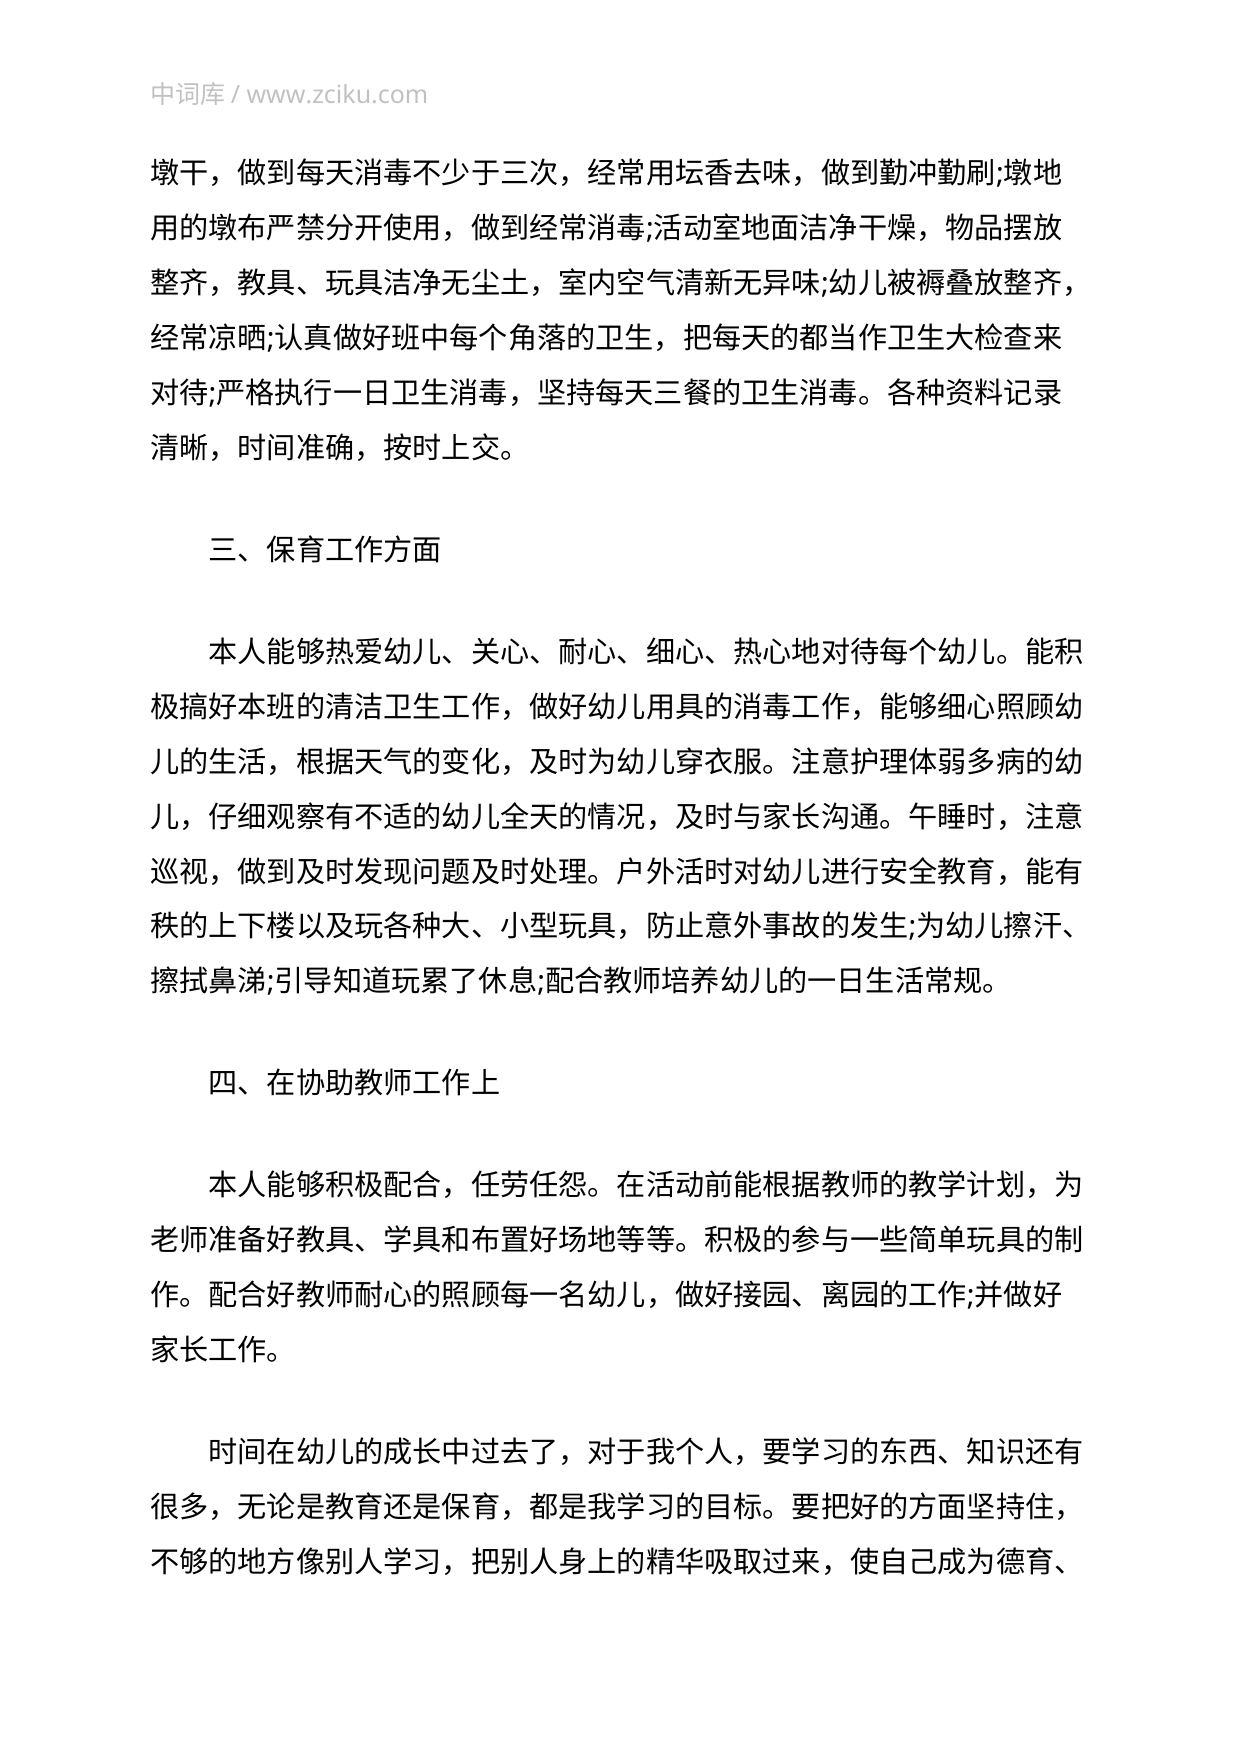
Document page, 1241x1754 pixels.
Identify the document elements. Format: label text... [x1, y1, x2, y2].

text 本人能够热爱幼儿、关心、耐心、细心、热心地对待每个幼儿。能积极搞好本班的清洁卫生工作，做好幼儿用具的消毒工作，能够细心照顾幼儿的生活，根据天气的变化，及时为幼儿穿衣服。注意护理体弱多病的幼儿，仔细观察有不适的幼儿全天的情况，及时与家长沟通。午睡时，注意巡视，做到及时发现问题及时处理。户外活时对幼儿进行安全教育，能有秩的上下楼以及玩各种大、小型玩具，防止意外事故的发生;为幼儿擦汗、擦拭鼻涕;引导知道玩累了休息;配合教师培养幼儿的一日生活常规。 [150, 628, 1090, 1000]
text 四、在协助教师工作上 [150, 1060, 1090, 1102]
text 本人能够积极配合，任劳任怨。在活动前能根据教师的教学计划，为老师准备好教具、学具和布置好场地等等。积极的参与一些简单玩具的制作。配合好教师耐心的照顾每一名幼儿，做好接园、离园的工作;并做好家长工作。 [150, 1162, 1090, 1369]
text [150, 150, 1090, 467]
text 三、保育工作方面 [150, 527, 1090, 569]
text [150, 1428, 1090, 1580]
